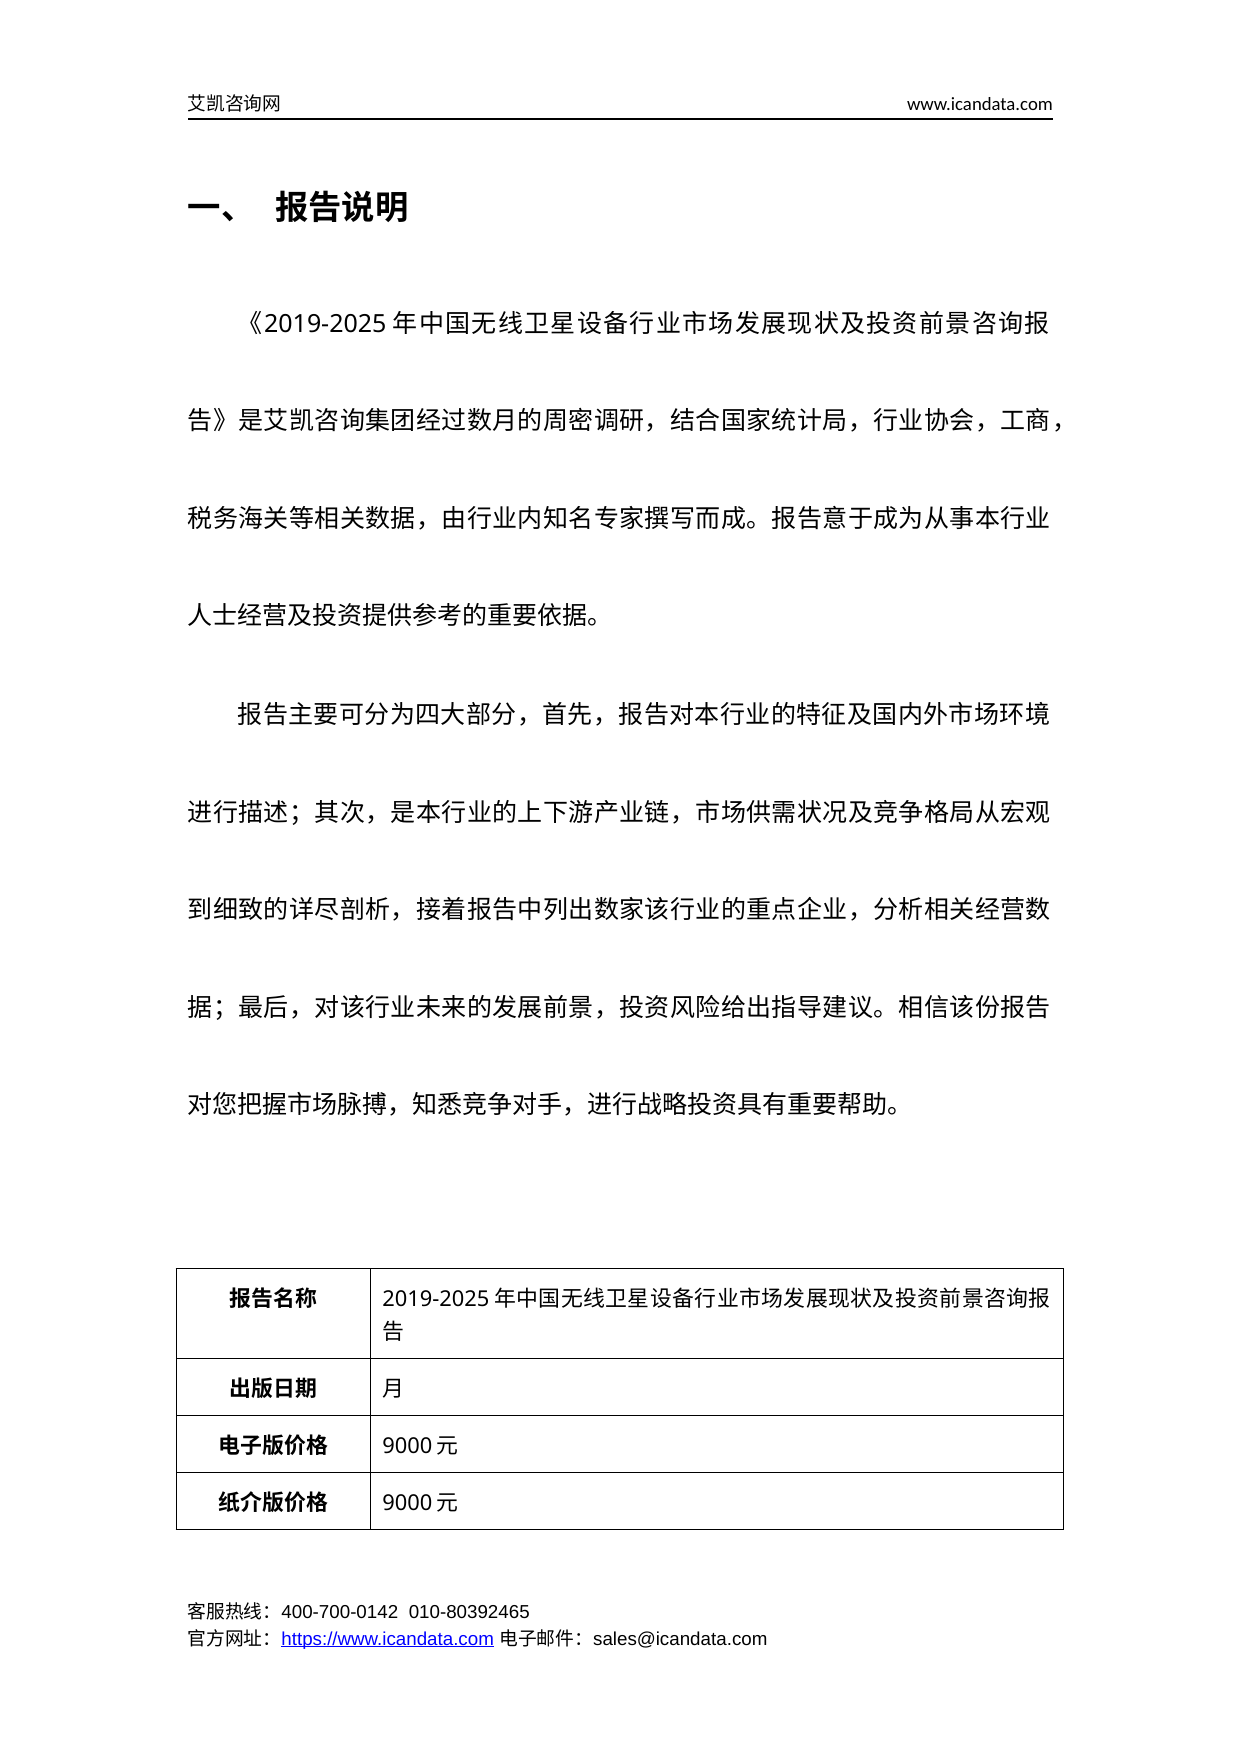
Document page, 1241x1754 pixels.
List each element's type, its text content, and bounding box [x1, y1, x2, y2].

table_cell 月 [371, 1359, 1063, 1415]
table_cell 纸介版价格 [177, 1473, 370, 1529]
text 报告主要可分为四大部分，首先，报告对本行业的特征及国内外市场环境进行描述；其次，是本行业的上下游产业链，市场供需状况及竞争格局从宏观到细致的详尽剖析，接着报告中列出数家该行业的重点企业，分析相关经营数据；最后，对该行业未来的发展前景，投资风险给出指导建议。相信该份报告对您把握市场脉搏，知悉竞争对手，进行战略投资具有重要帮助。 [187, 681, 1053, 1136]
table_cell 9000元 [371, 1416, 1063, 1472]
table_cell 电子版价格 [177, 1416, 370, 1472]
table_header 2019-2025年中国无线卫星设备行业市场发展现状及投资前景咨询报告 [371, 1269, 1063, 1358]
text 《2019-2025年中国无线卫星设备行业市场发展现状及投资前景咨询报告》是艾凯咨询集团经过数月的周密调研，结合国家统计局，行业协会，工商，税务海关等相关数据，由行业内知名专家撰写而成。报告意于成为从事本行业人士经营及投资提供参考的重要依据。 [187, 289, 1053, 646]
table_header 报告名称 [177, 1269, 370, 1358]
table_cell 9000元 [371, 1473, 1063, 1529]
subtitle 报告说明 [187, 172, 1053, 237]
table_cell 出版日期 [177, 1359, 370, 1415]
